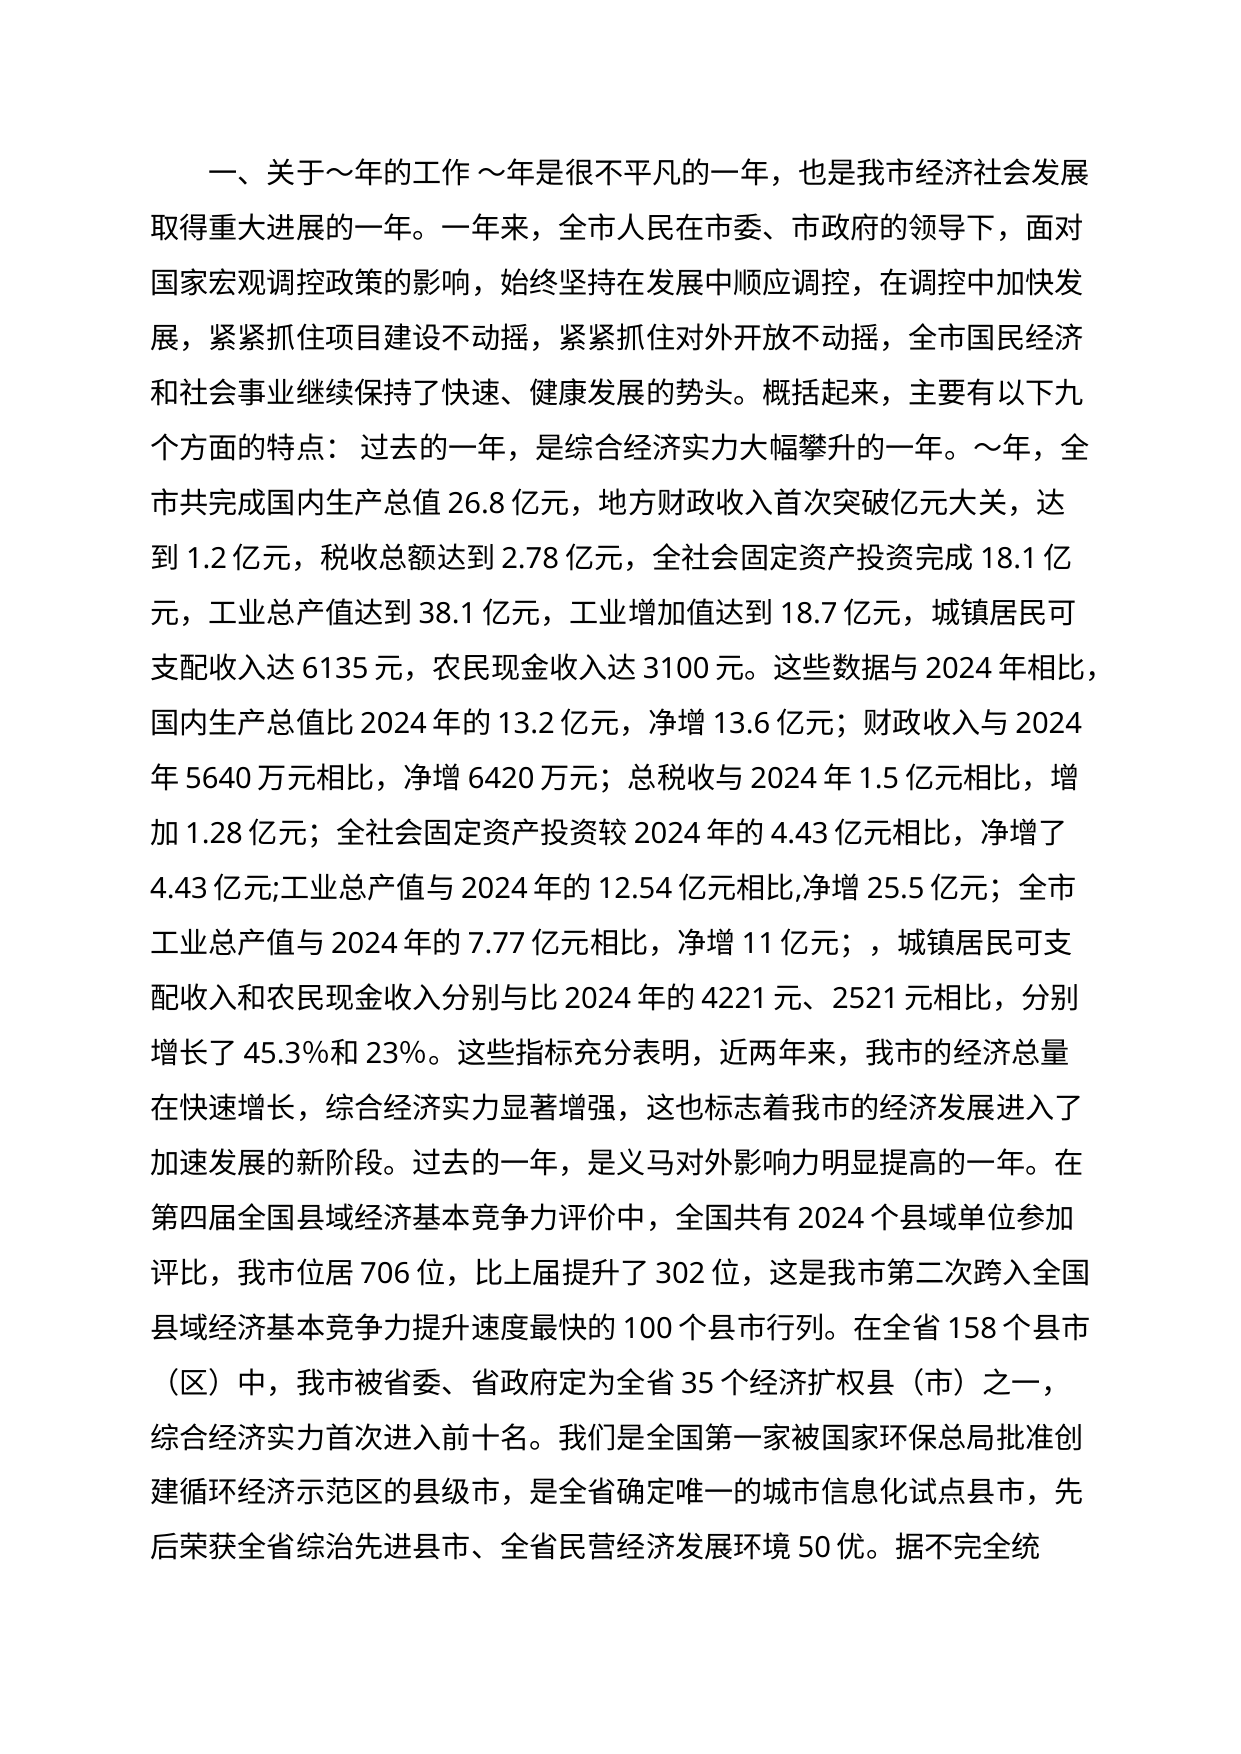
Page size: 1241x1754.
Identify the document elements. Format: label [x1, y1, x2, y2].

text [150, 150, 1090, 1566]
